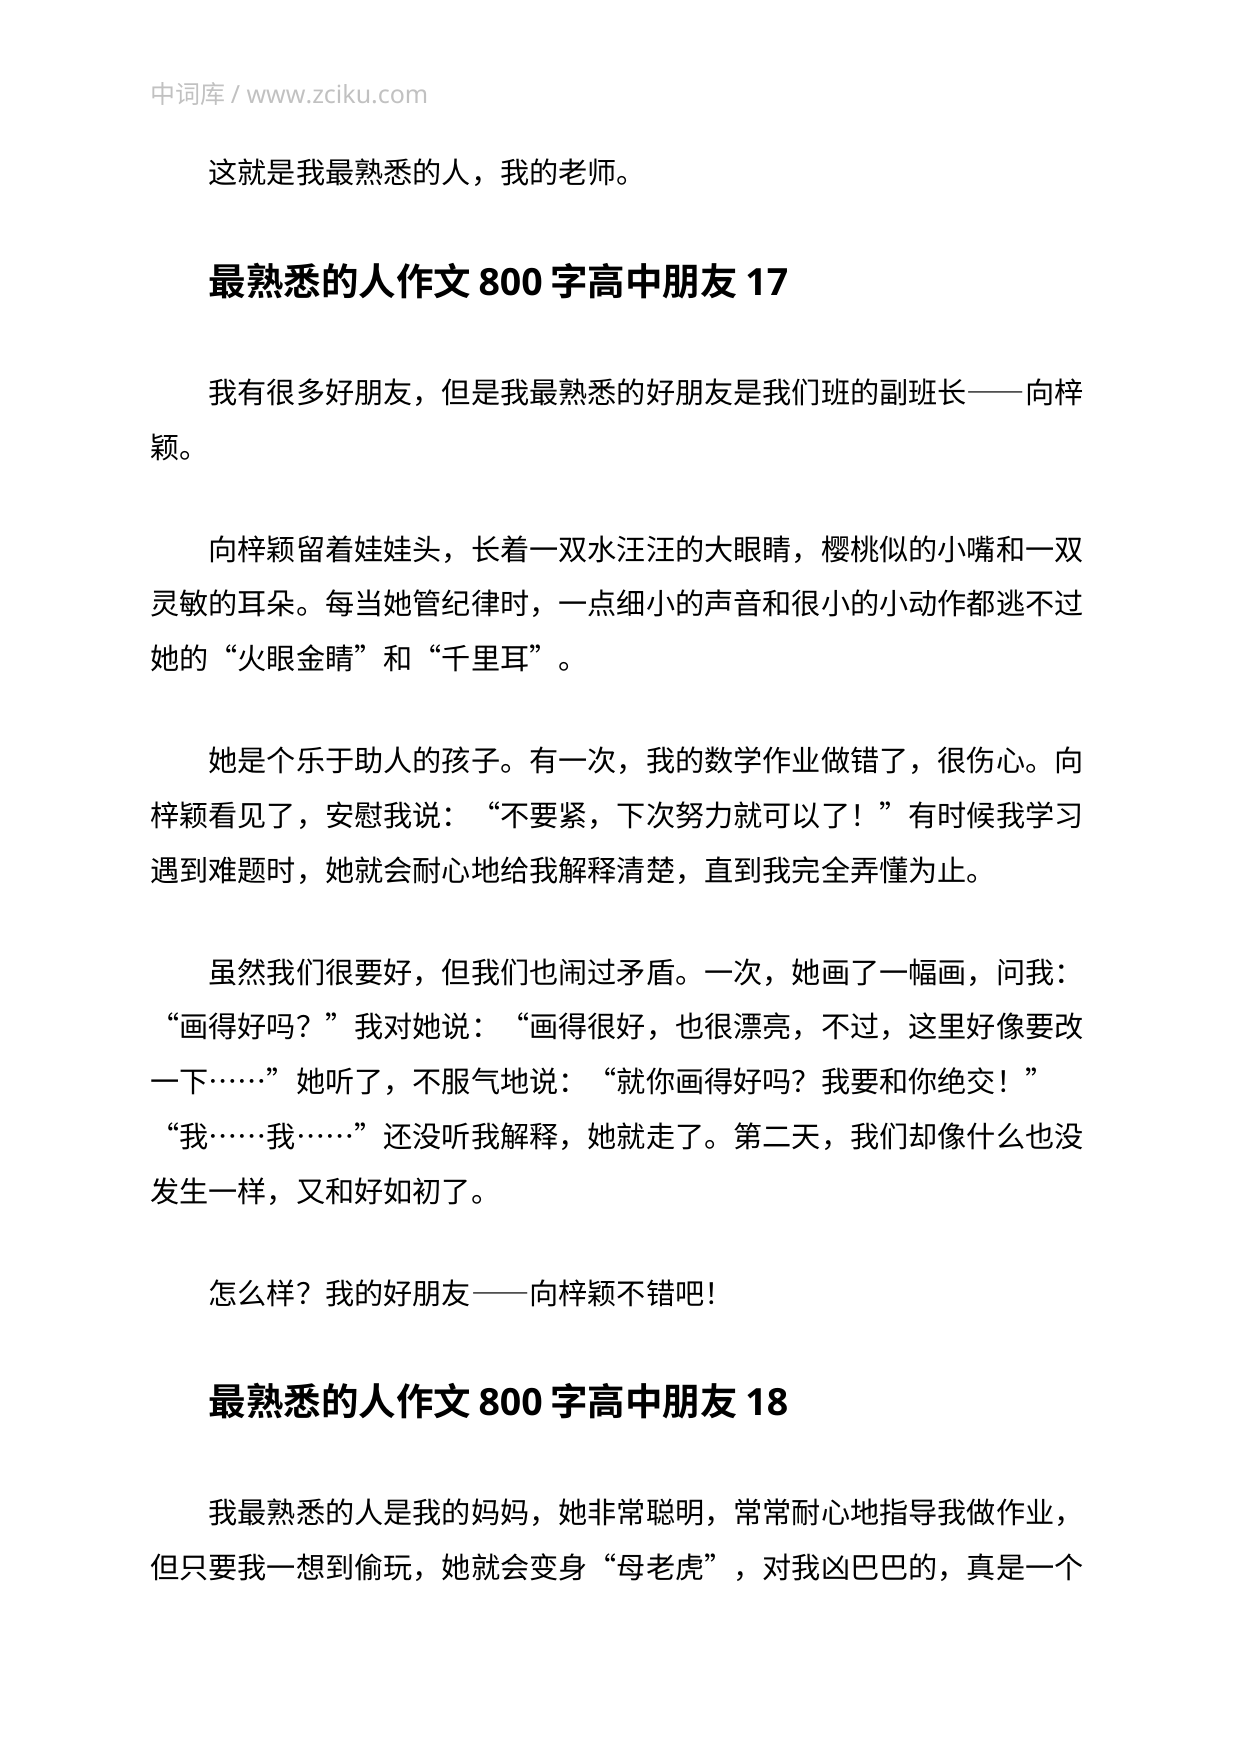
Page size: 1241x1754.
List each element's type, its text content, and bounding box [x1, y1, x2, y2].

text 怎么样？我的好朋友——向梓颖不错吧！ [150, 1271, 1090, 1313]
text 她是个乐于助人的孩子。有一次，我的数学作业做错了，很伤心。向梓颖看见了，安慰我说：“不要紧，下次努力就可以了！”有时候我学习遇到难题时，她就会耐心地给我解释清楚，直到我完全弄懂为止。 [150, 738, 1090, 890]
text 最熟悉的人作文800字高中朋友17 [150, 252, 1090, 306]
text 我有很多好朋友，但是我最熟悉的好朋友是我们班的副班长——向梓颖。 [150, 369, 1090, 467]
text 这就是我最熟悉的人，我的老师。 [150, 150, 1090, 192]
text 向梓颖留着娃娃头，长着一双水汪汪的大眼睛，樱桃似的小嘴和一双灵敏的耳朵。每当她管纪律时，一点细小的声音和很小的小动作都逃不过她的“火眼金睛”和“千里耳”。 [150, 526, 1090, 678]
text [150, 1490, 1090, 1587]
text 虽然我们很要好，但我们也闹过矛盾。一次，她画了一幅画，问我：“画得好吗？”我对她说：“画得很好，也很漂亮，不过，这里好像要改一下……”她听了，不服气地说：“就你画得好吗？我要和你绝交！”“我……我……”还没听我解释，她就走了。第二天，我们却像什么也没发生一样，又和好如初了。 [150, 949, 1090, 1211]
text 最熟悉的人作文800字高中朋友18 [150, 1372, 1090, 1427]
